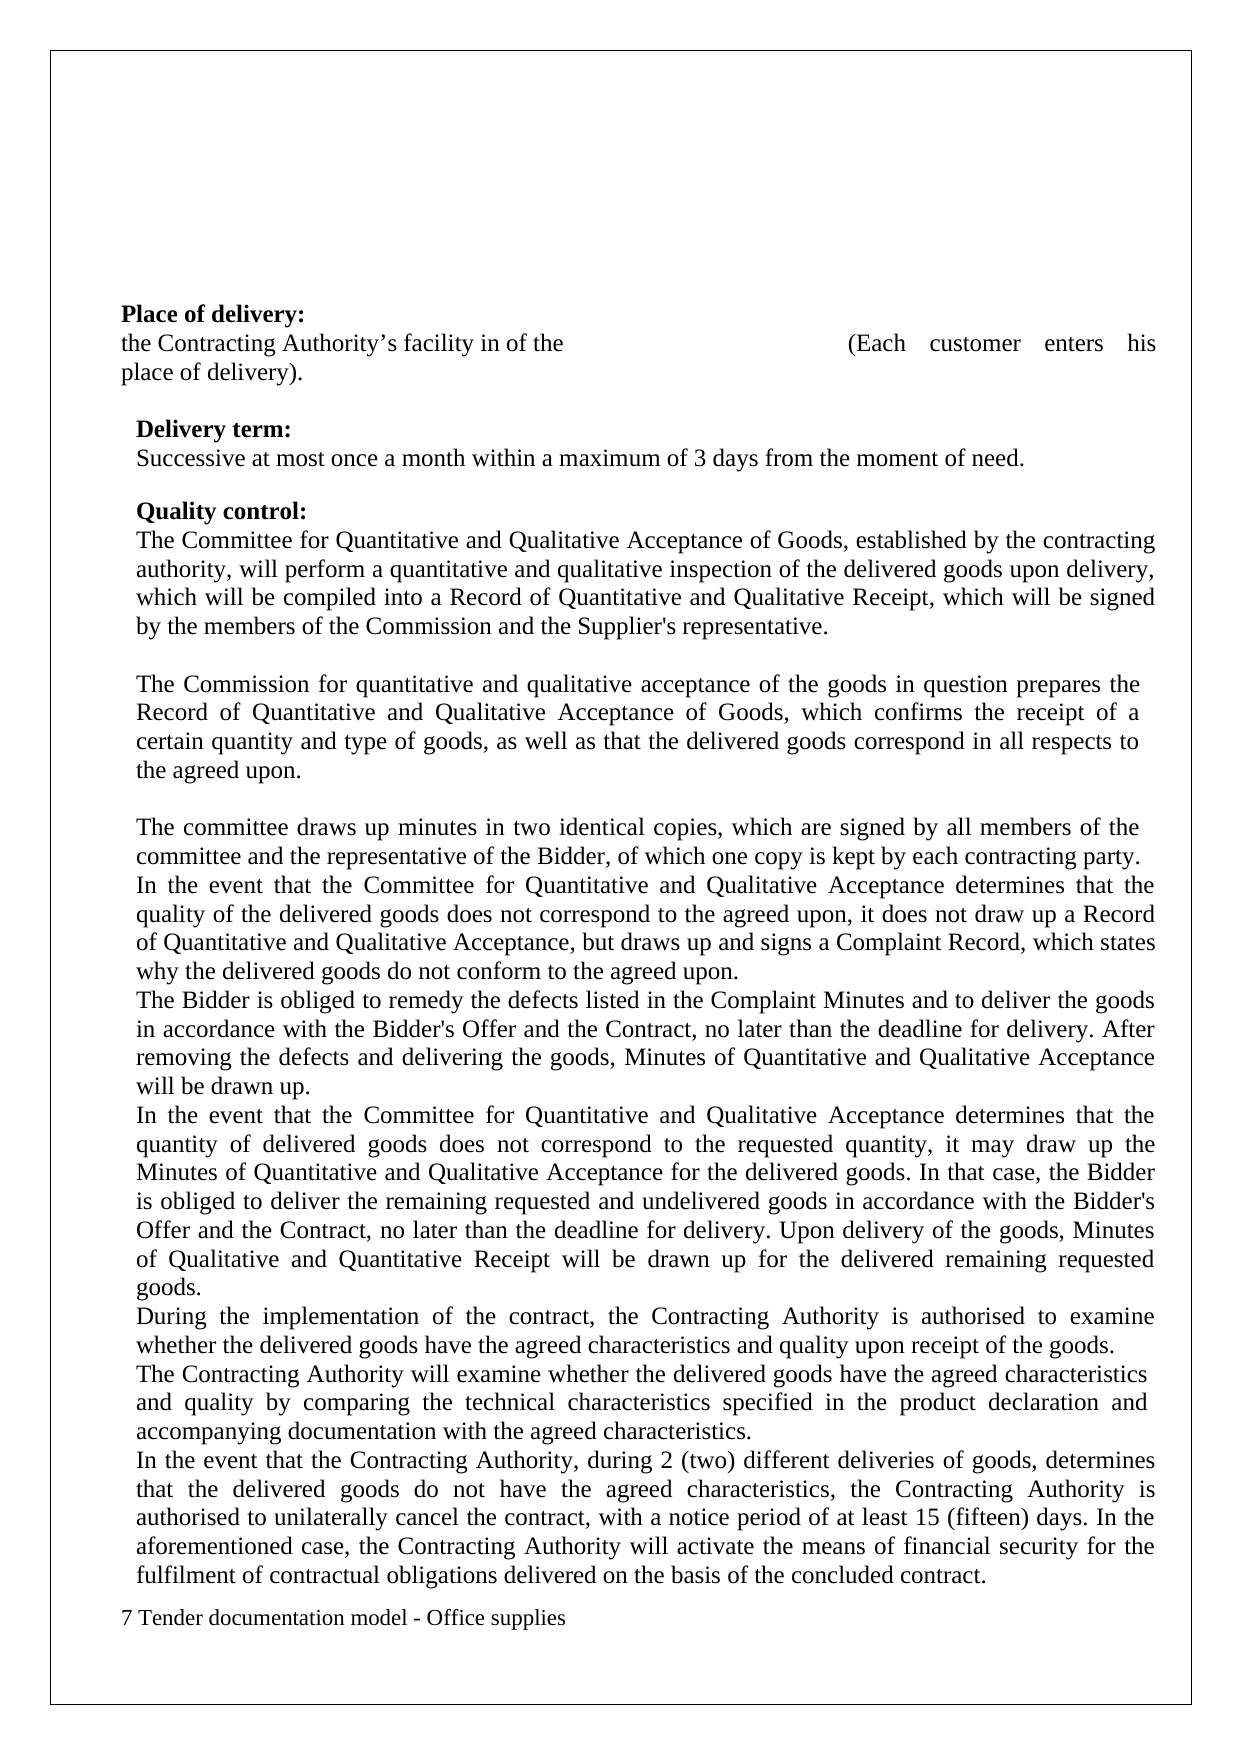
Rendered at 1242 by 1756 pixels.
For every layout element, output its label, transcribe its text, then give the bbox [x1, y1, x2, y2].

text In the event that the Committee for Quantitative and Qualitative Acceptance determines that the quality of the delivered goods does not correspond to the agreed upon, it does not draw up a Record of Quantitative and Qualitative Acceptance, but draws up and signs a Complaint Record, which states why the delivered goods do not conform to the agreed upon. [136, 870, 1156, 985]
text The Commission for quantitative and qualitative acceptance of the goods in question prepares the Record of Quantitative and Qualitative Acceptance of Goods, which confirms the receipt of a certain quantity and type of goods, as well as that the delivered goods correspond in all respects to the agreed upon. [136, 669, 1142, 784]
text During the implementation of the contract, the Contracting Authority is authorised to examine whether the delivered goods have the agreed characteristics and quality upon receipt of the goods. [136, 1301, 1156, 1359]
text The Bidder is obliged to remedy the defects listed in the Complaint Minutes and to deliver the goods in accordance with the Bidder's Offer and the Contract, no later than the deadline for delivery. After removing the defects and delivering the goods, Minutes of Quantitative and Qualitative Acceptance will be drawn up. [136, 985, 1156, 1100]
text Delivery term: [136, 414, 1156, 443]
text the Contracting Authority’s facility in of the (Each customer enters his place of delivery). [121, 328, 1156, 386]
text The committee draws up minutes in two identical copies, which are signed by all members of the committee and the representative of the Bidder, of which one copy is kept by each contracting party. [136, 812, 1142, 870]
text In the event that the Committee for Quantitative and Qualitative Acceptance determines that the quantity of delivered goods does not correspond to the requested quantity, it may draw up the Minutes of Quantitative and Qualitative Acceptance for the delivered goods. In that case, the Bidder is obliged to deliver the remaining requested and undelivered goods in accordance with the Bidder's Offer and the Contract, no later than the deadline for delivery. Upon delivery of the goods, Minutes of Qualitative and Quantitative Receipt will be drawn up for the delivered remaining requested goods. [136, 1100, 1156, 1301]
text Successive at most once a month within a maximum of 3 days from the moment of need. [136, 443, 1156, 472]
text In the event that the Contracting Authority, during 2 (two) different deliveries of goods, determines that the delivered goods do not have the agreed characteristics, the Contracting Authority is authorised to unilaterally cancel the contract, with a notice period of at least 15 (fifteen) days. In the aforementioned case, the Contracting Authority will activate the means of financial security for the fulfilment of contractual obligations delivered on the basis of the concluded contract. [136, 1445, 1156, 1589]
text The Contracting Authority will examine whether the delivered goods have the agreed characteristics and quality by comparing the technical characteristics specified in the product declaration and accompanying documentation with the agreed characteristics. [136, 1359, 1149, 1445]
text Place of delivery: [121, 299, 1156, 328]
text The Committee for Quantitative and Qualitative Acceptance of Goods, established by the contracting authority, will perform a quantitative and qualitative inspection of the delivered goods upon delivery, which will be compiled into a Record of Quantitative and Qualitative Receipt, which will be signed by the members of the Commission and the Supplier's representative. [136, 525, 1156, 640]
text Quality control: [136, 496, 1156, 525]
